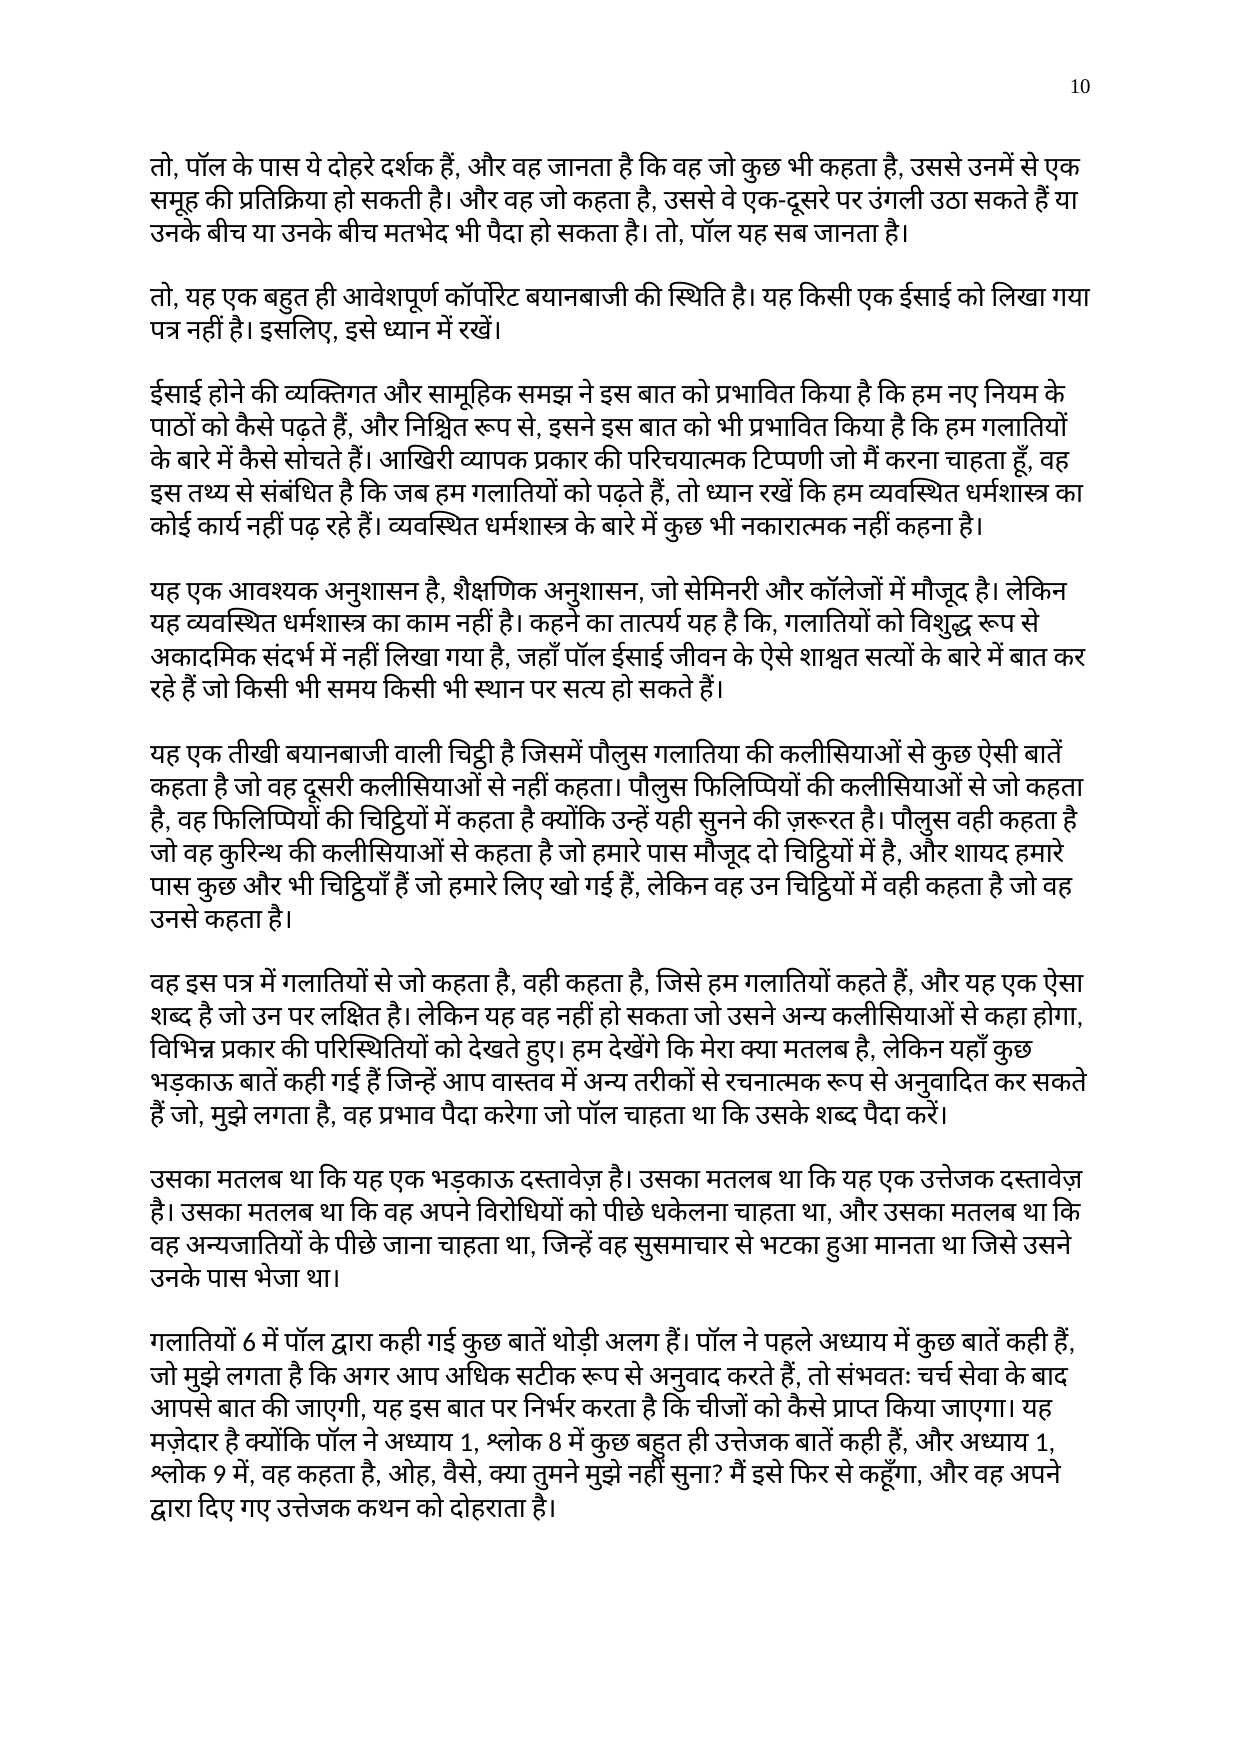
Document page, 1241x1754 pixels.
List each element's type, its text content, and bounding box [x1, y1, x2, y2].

text ईसाई होने की व्यक्तिगत और सामूहिक समझ ने इस बात को प्रभावित किया है कि हम नए नियम के पाठों को कैसे पढ़ते हैं, और निश्चित रूप से, इसने इस बात को भी प्रभावित किया है कि हम गलातियों के बारे में कैसे सोचते हैं। आखिरी व्यापक प्रकार की परिचयात्मक टिप्पणी जो मैं करना चाहता हूँ, वह इस तथ्य से संबंधित है कि जब हम गलातियों को पढ़ते हैं, तो ध्यान रखें कि हम व्यवस्थित धर्मशास्त्र का कोई कार्य नहीं पढ़ रहे हैं। व्यवस्थित धर्मशास्त्र के बारे में कुछ भी नकारात्मक नहीं कहना है। [150, 377, 1090, 542]
text यह एक तीखी बयानबाजी वाली चिट्ठी है जिसमें पौलुस गलातिया की कलीसियाओं से कुछ ऐसी बातें कहता है जो वह दूसरी कलीसियाओं से नहीं कहता। पौलुस फिलिप्पियों की कलीसियाओं से जो कहता है, वह फिलिप्पियों की चिट्ठियों में कहता है क्योंकि उन्हें यही सुनने की ज़रूरत है। पौलुस वही कहता है जो वह कुरिन्थ की कलीसियाओं से कहता है जो हमारे पास मौजूद दो चिट्ठियों में है, और शायद हमारे पास कुछ और भी चिट्ठियाँ हैं जो हमारे लिए खो गई हैं, लेकिन वह उन चिट्ठियों में वही कहता है जो वह उनसे कहता है। [150, 737, 1090, 935]
text वह इस पत्र में गलातियों से जो कहता है, वही कहता है, जिसे हम गलातियों कहते हैं, और यह एक ऐसा शब्द है जो उन पर लक्षित है। लेकिन यह वह नहीं हो सकता जो उसने अन्य कलीसियाओं से कहा होगा, विभिन्न प्रकार की परिस्थितियों को देखते हुए। हम देखेंगे कि मेरा क्या मतलब है, लेकिन यहाँ कुछ भड़काऊ बातें कही गई हैं जिन्हें आप वास्तव में अन्य तरीकों से रचनात्मक रूप से अनुवादित कर सकते हैं जो, मुझे लगता है, वह प्रभाव पैदा करेगा जो पॉल चाहता था कि उसके शब्द पैदा करें। [150, 966, 1090, 1131]
text यह एक आवश्यक अनुशासन है, शैक्षणिक अनुशासन, जो सेमिनरी और कॉलेजों में मौजूद है। लेकिन यह व्यवस्थित धर्मशास्त्र का काम नहीं है। कहने का तात्पर्य यह है कि, गलातियों को विशुद्ध रूप से अकादमिक संदर्भ में नहीं लिखा गया है, जहाँ पॉल ईसाई जीवन के ऐसे शाश्वत सत्यों के बारे में बात कर रहे हैं जो किसी भी समय किसी भी स्थान पर सत्य हो सकते हैं। [150, 574, 1090, 706]
text तो, यह एक बहुत ही आवेशपूर्ण कॉर्पोरेट बयानबाजी की स्थिति है। यह किसी एक ईसाई को लिखा गया पत्र नहीं है। इसलिए, इसे ध्यान में रखें। [150, 280, 1090, 346]
text गलातियों 6 में पॉल द्वारा कही गई कुछ बातें थोड़ी अलग हैं। पॉल ने पहले अध्याय में कुछ बातें कही हैं, जो मुझे लगता है कि अगर आप अधिक सटीक रूप से अनुवाद करते हैं, तो संभवतः चर्च सेवा के बाद आपसे बात की जाएगी, यह इस बात पर निर्भर करता है कि चीजों को कैसे प्राप्त किया जाएगा। यह मज़ेदार है क्योंकि पॉल ने अध्याय 1, श्लोक 8 में कुछ बहुत ही उत्तेजक बातें कही हैं, और अध्याय 1, श्लोक 9 में, वह कहता है, ओह, वैसे, क्या तुमने मुझे नहीं सुना? मैं इसे फिर से कहूँगा, और वह अपने द्वारा दिए गए उत्तेजक कथन को दोहराता है। [150, 1326, 1090, 1524]
text उसका मतलब था कि यह एक भड़काऊ दस्तावेज़ है। उसका मतलब था कि यह एक उत्तेजक दस्तावेज़ है। उसका मतलब था कि वह अपने विरोधियों को पीछे धकेलना चाहता था, और उसका मतलब था कि वह अन्यजातियों के पीछे जाना चाहता था, जिन्हें वह सुसमाचार से भटका हुआ मानता था जिसे उसने उनके पास भेजा था। [150, 1162, 1090, 1294]
text तो, पॉल के पास ये दोहरे दर्शक हैं, और वह जानता है कि वह जो कुछ भी कहता है, उससे उनमें से एक समूह की प्रतिक्रिया हो सकती है। और वह जो कहता है, उससे वे एक-दूसरे पर उंगली उठा सकते हैं या उनके बीच या उनके बीच मतभेद भी पैदा हो सकता है। तो, पॉल यह सब जानता है। [150, 150, 1090, 249]
